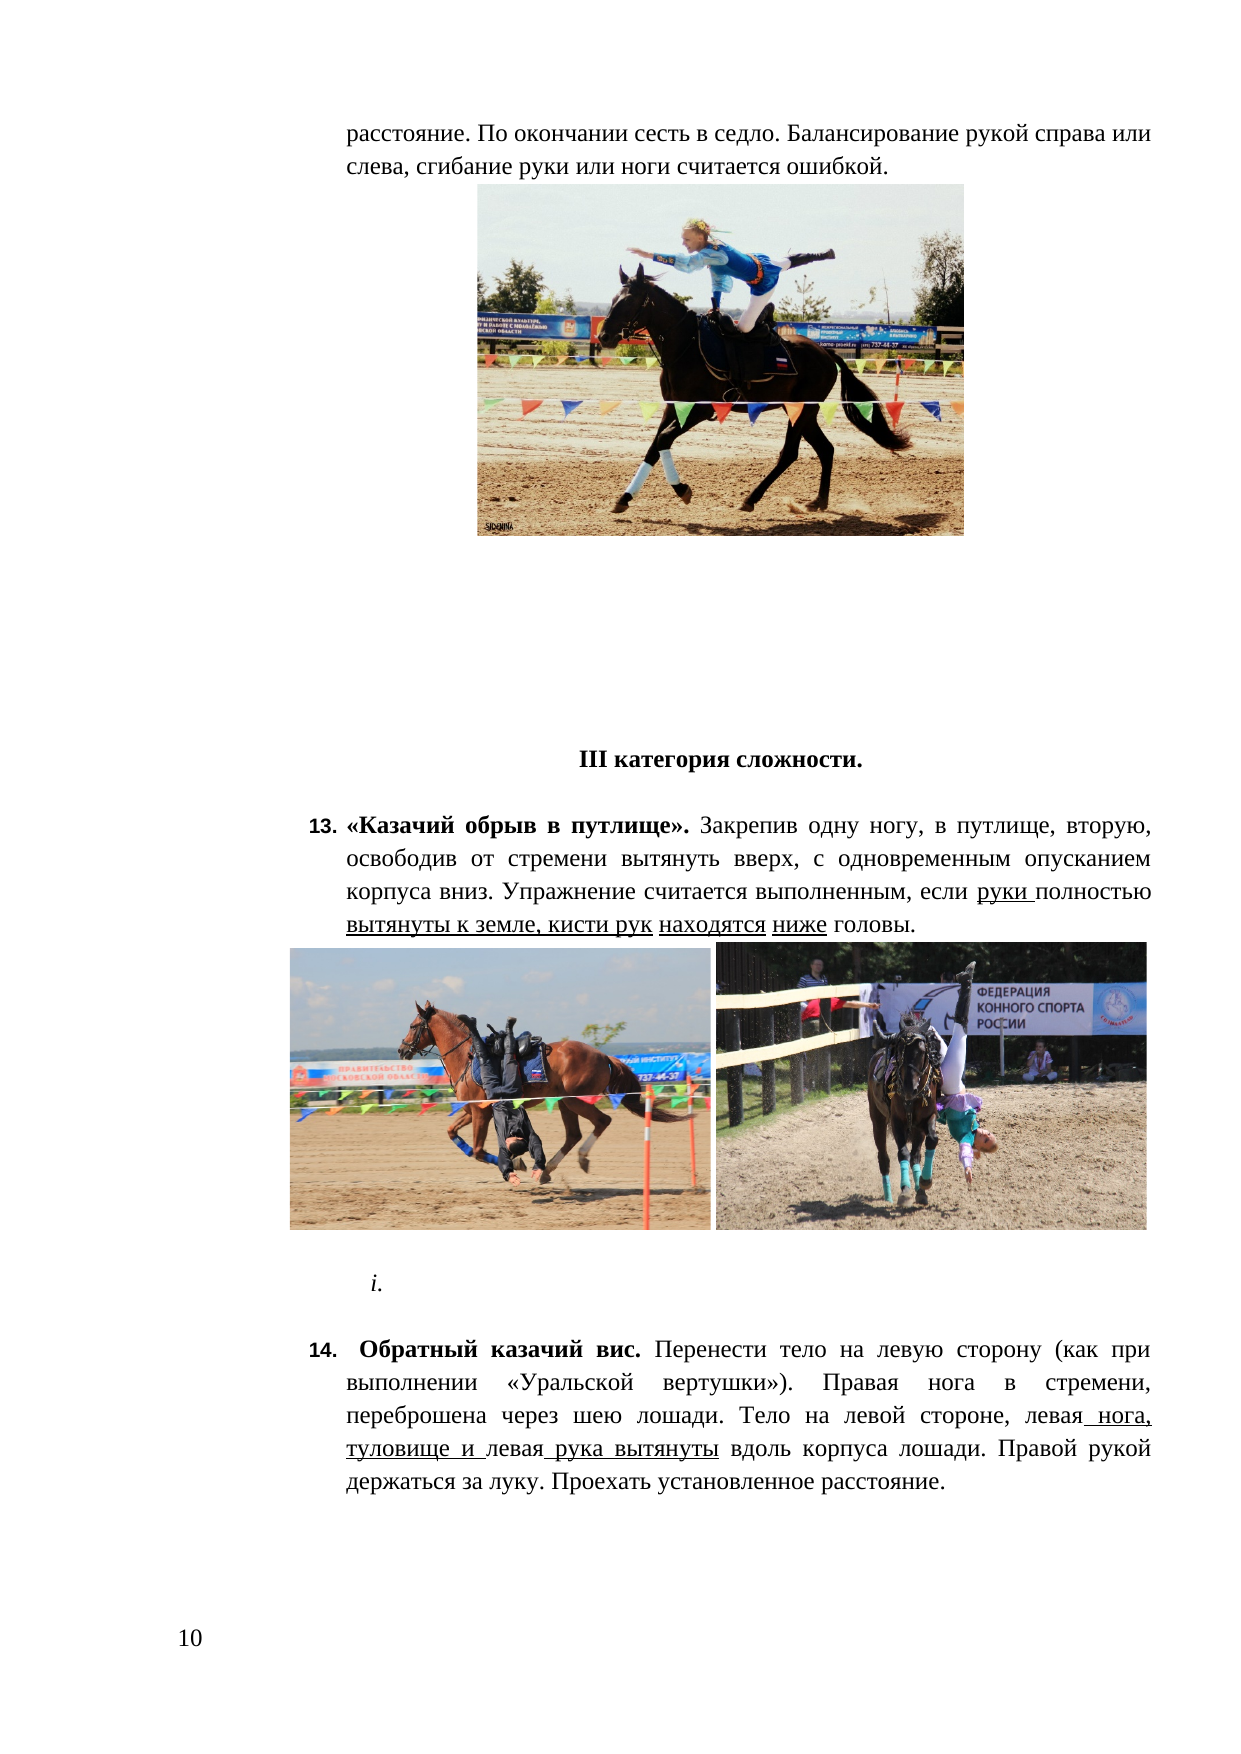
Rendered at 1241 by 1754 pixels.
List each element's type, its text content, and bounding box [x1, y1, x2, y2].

subtitle «Казачий обрыв в путлище». Закрепив одну ногу, в путлище, вторую, освободив от стремени вытянуть вверх, с одновременным опусканием корпуса вниз. Упражнение считается выполненным, если руки полностью вытянуты к земле, кисти рук находятся ниже головы. [308, 810, 1152, 938]
picture [289, 948, 711, 1230]
picture [477, 184, 964, 536]
subtitle III категория сложности. [290, 744, 1152, 773]
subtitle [308, 118, 1152, 180]
list Обратный казачий вис. Перенести тело на левую сторону (как при выполнении «Уральской вертушки»). Правая нога в стремени, переброшена через шею лошади. Тело на левой стороне, левая нога, туловище и левая рука вытянуты вдоль корпуса лошади. Правой рукой держаться за луку. Проехать установленное расстояние. [308, 1334, 1152, 1494]
picture [716, 942, 1147, 1230]
